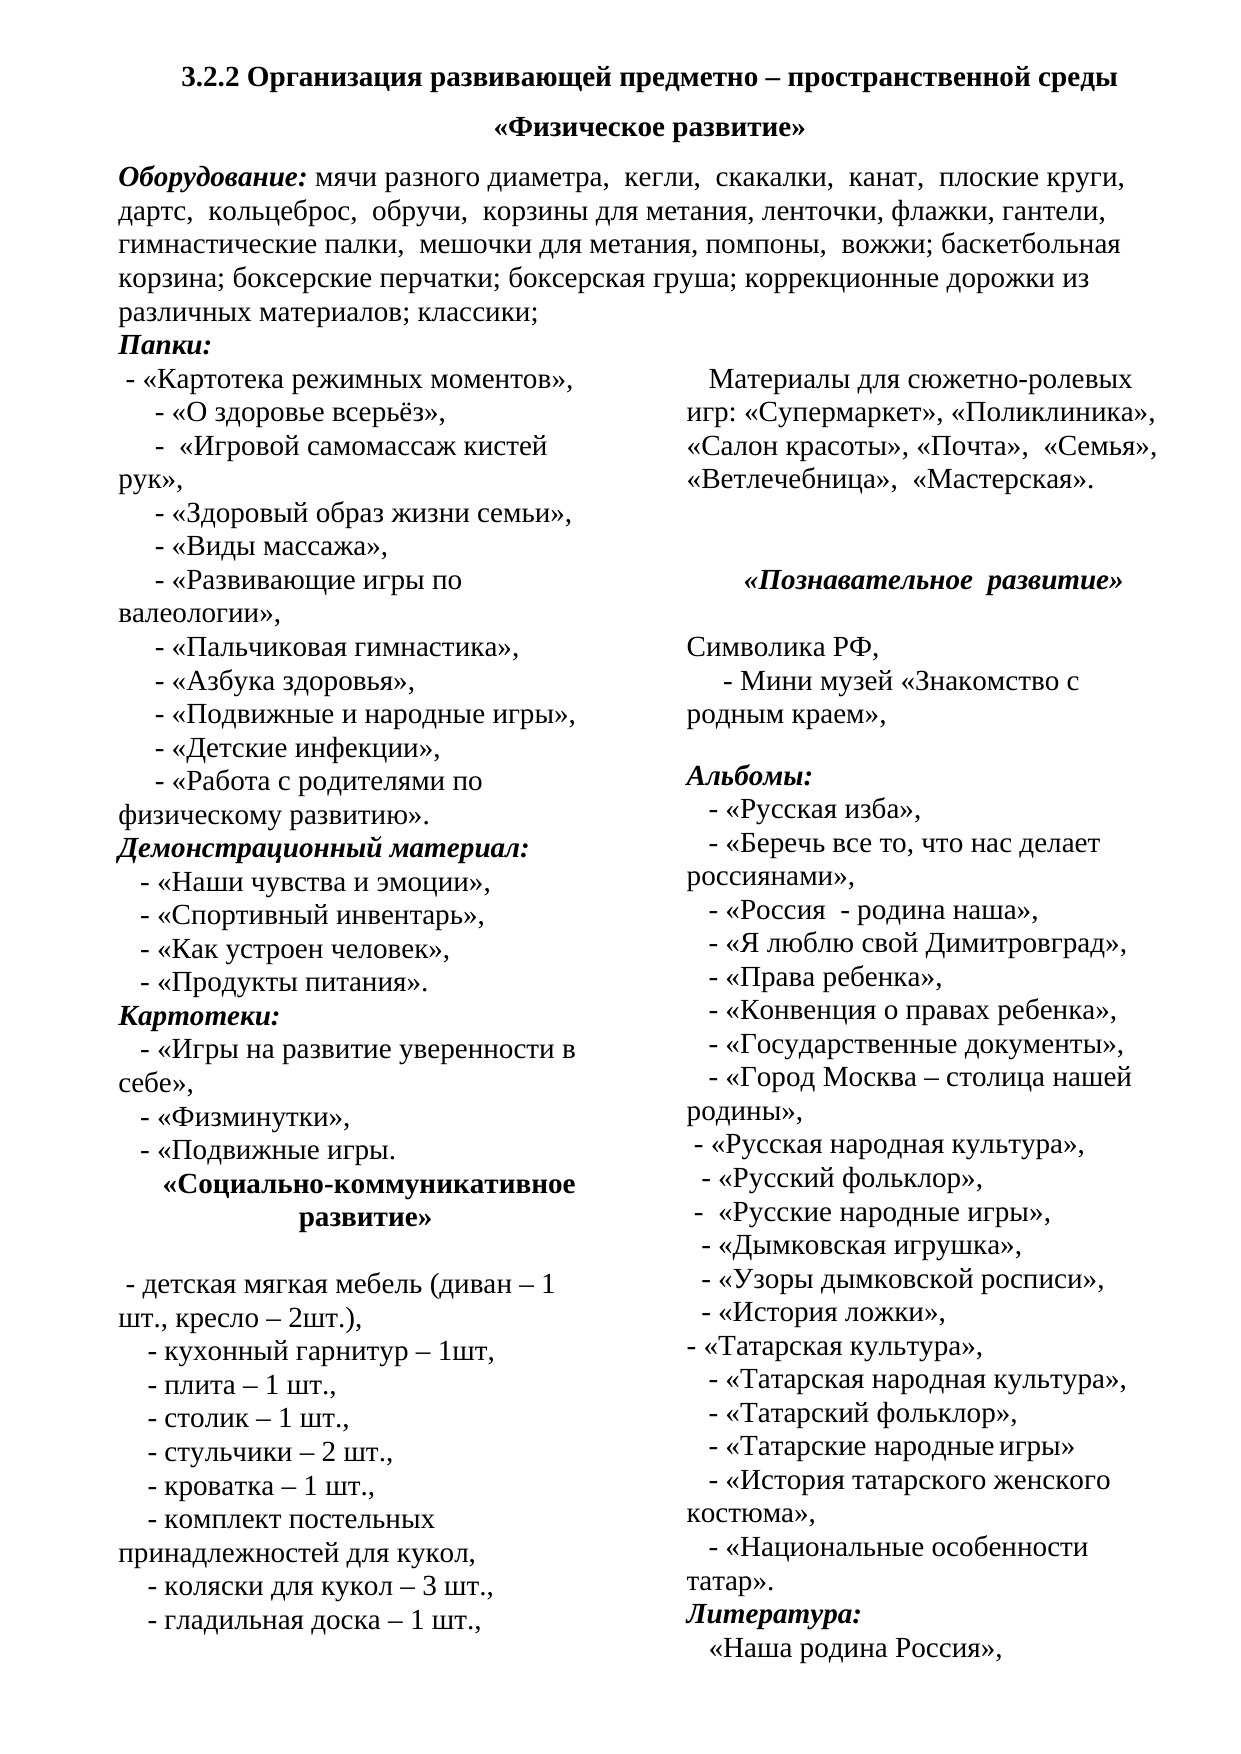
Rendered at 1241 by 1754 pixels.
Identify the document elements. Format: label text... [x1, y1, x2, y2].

text - плита – 1 шт., [118, 1367, 613, 1401]
text - коляски для кукол – 3 шт., [118, 1568, 613, 1602]
text - кроватка – 1 шт., [118, 1468, 613, 1501]
text - «Государственные документы», - «Город Москва – столица нашей родины», - «Русская народная культура», - «Русский фольклор», - «Русские народные игры», [686, 1026, 1181, 1227]
text Альбомы: - «Русская изба», [686, 758, 1181, 825]
text - «Картотека режимных моментов», - «О здоровье всерьёз», - «Игровой самомассаж кистей рук», - «Здоровый образ жизни семьи», - «Виды массажа», - «Развивающие игры по валеологии», - «Пальчиковая гимнастика», - «Азбука здоровья», - «Подвижные и народные игры», - «Детские инфекции», - «Работа с родителями по физическому развитию». Демонстрационный материал: - «Наши чувства и эмоции», [118, 361, 613, 897]
text - детская мягкая мебель (диван – 1 шт., кресло – 2шт.), [118, 1266, 613, 1333]
text - Мини музей «Знакомство с родным краем», [686, 663, 1181, 758]
text «Познавательное развитие» [686, 562, 1181, 596]
text - комплект постельных принадлежностей для кукол, [118, 1501, 613, 1568]
text Папки: [118, 327, 613, 361]
text - столик – 1 шт., [118, 1401, 613, 1434]
text Оборудование: мячи разного диаметра, кегли, скакалки, канат, плоские круги, дартс, кольцеброс, обручи, корзины для метания, ленточки, флажки, гантели, гимнастические палки, мешочки для метания, помпоны, вожжи; баскетбольная корзина; боксерские перчатки; боксерская груша; коррекционные дорожки из различных материалов; классики; [118, 159, 1181, 327]
text Картотеки: - «Игры на развитие уверенности в себе», - «Физминутки», - «Подвижные игры. [118, 998, 613, 1166]
text «Физическое развитие» [118, 109, 1181, 143]
text Материалы для сюжетно-ролевых игр: «Супермаркет», «Поликлиника», [686, 361, 1181, 428]
text 3.2.2 Организация развивающей предметно – пространственной среды [118, 59, 1181, 93]
text - стульчики – 2 шт., [118, 1434, 613, 1468]
text - кухонный гарнитур – 1шт, [118, 1333, 613, 1367]
text Символика РФ, [686, 629, 1181, 663]
text - «Спортивный инвентарь», - «Как устроен человек», - «Продукты питания». [118, 897, 613, 998]
text - «Дымковская игрушка», - «Узоры дымковской росписи», [686, 1227, 1181, 1294]
text - «Беречь все то, что нас делает россиянами», - «Россия - родина наша», - «Я люблю свой Димитровград», - «Права ребенка», - «Конвенция о правах ребенка», [686, 825, 1181, 1026]
text - гладильная доска – 1 шт., [118, 1602, 613, 1635]
text - «История ложки», [686, 1294, 1181, 1328]
text «Социально-коммуникативное развитие» [118, 1166, 613, 1233]
text «Салон красоты», «Почта», «Семья», «Ветлечебница», «Мастерская». [686, 428, 1181, 495]
